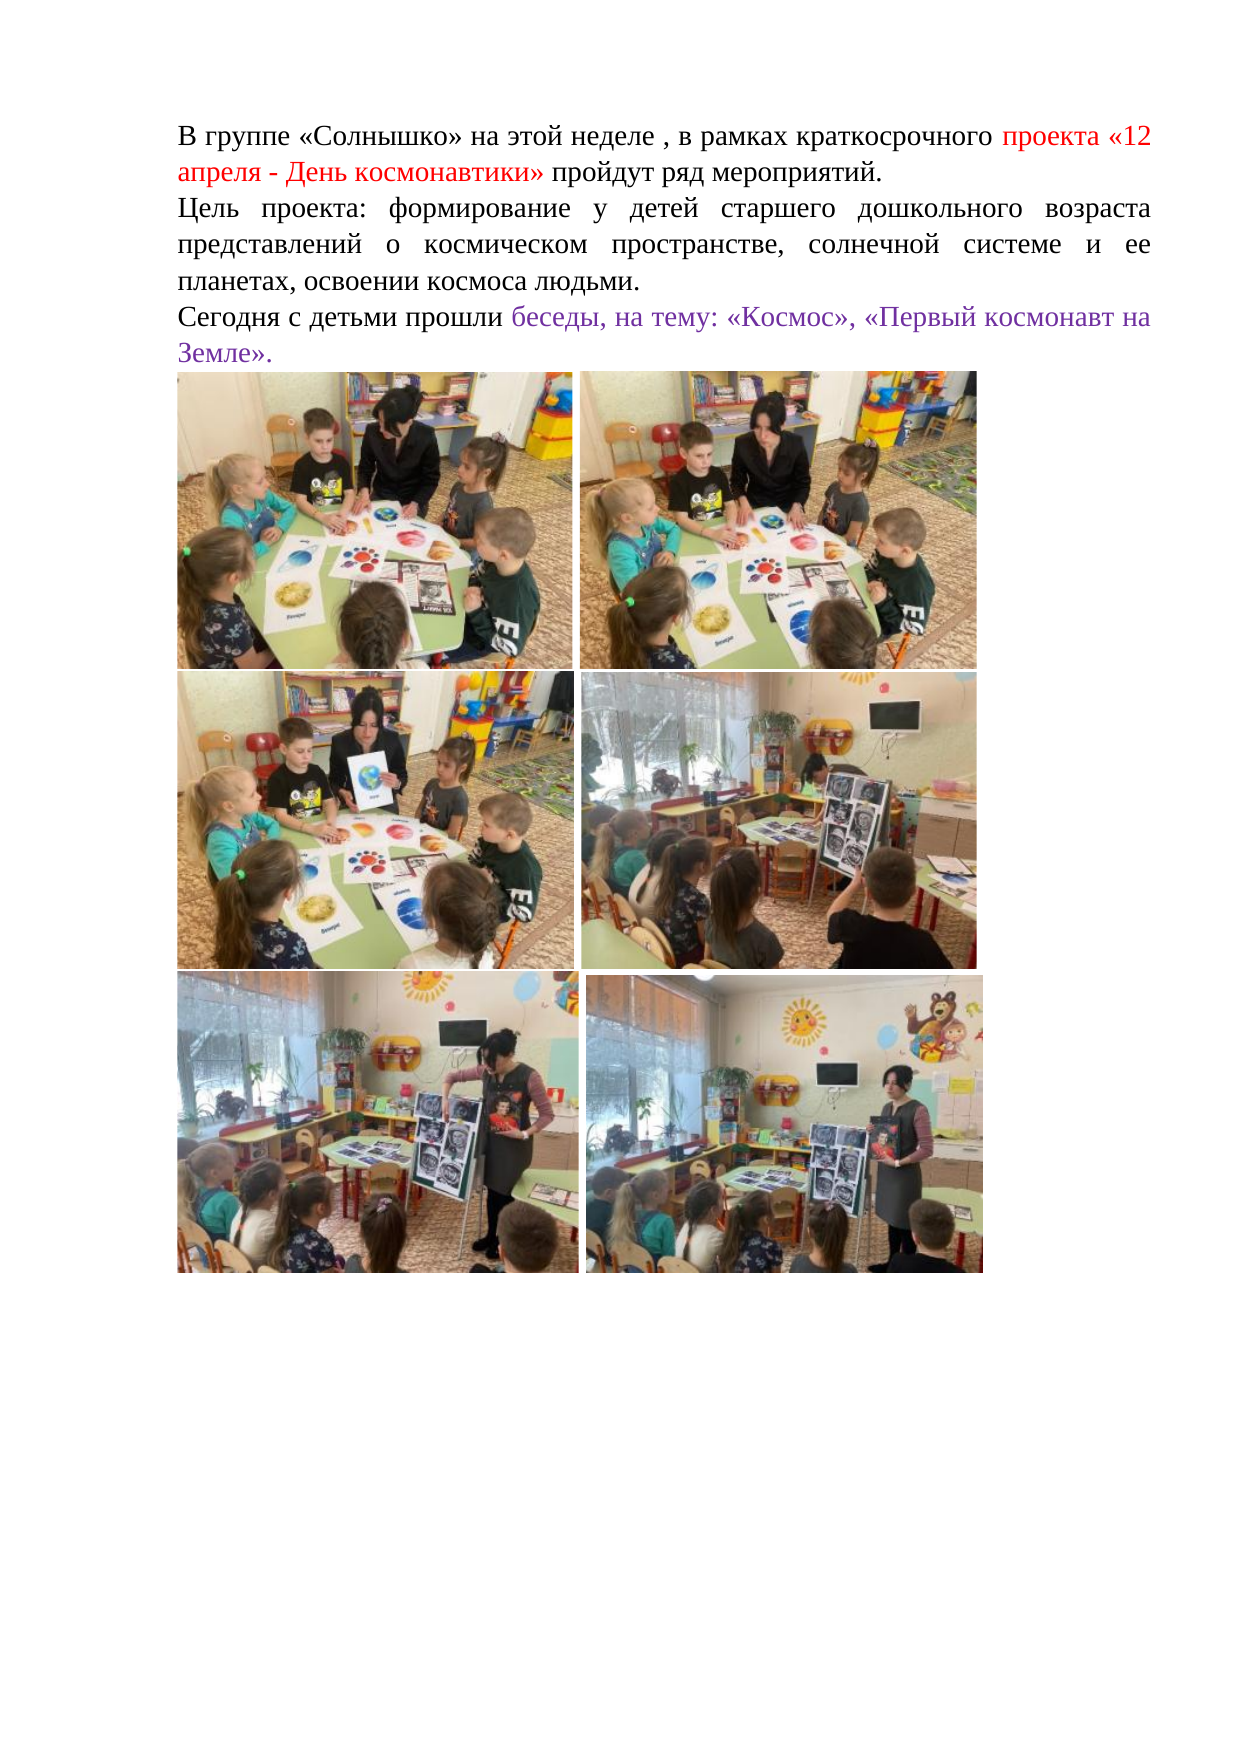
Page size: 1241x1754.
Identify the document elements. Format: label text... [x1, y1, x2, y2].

picture [177, 971, 579, 1273]
picture [177, 671, 574, 969]
picture [586, 975, 983, 1273]
picture [581, 672, 977, 969]
picture [177, 372, 573, 669]
text В группе «Солнышко» на этой неделе , в рамках краткосрочного проекта «12 апреля - День космонавтики» пройдут ряд мероприятий. [177, 118, 1152, 188]
picture [579, 371, 977, 669]
text Сегодня с детьми прошли беседы, на тему: «Космос», «Первый космонавт на Земле». [177, 299, 1152, 368]
text Цель проекта: формирование у детей старшего дошкольного возраста представлений о космическом пространстве, солнечной системе и ее планетах, освоении космоса людьми. [177, 190, 1152, 296]
